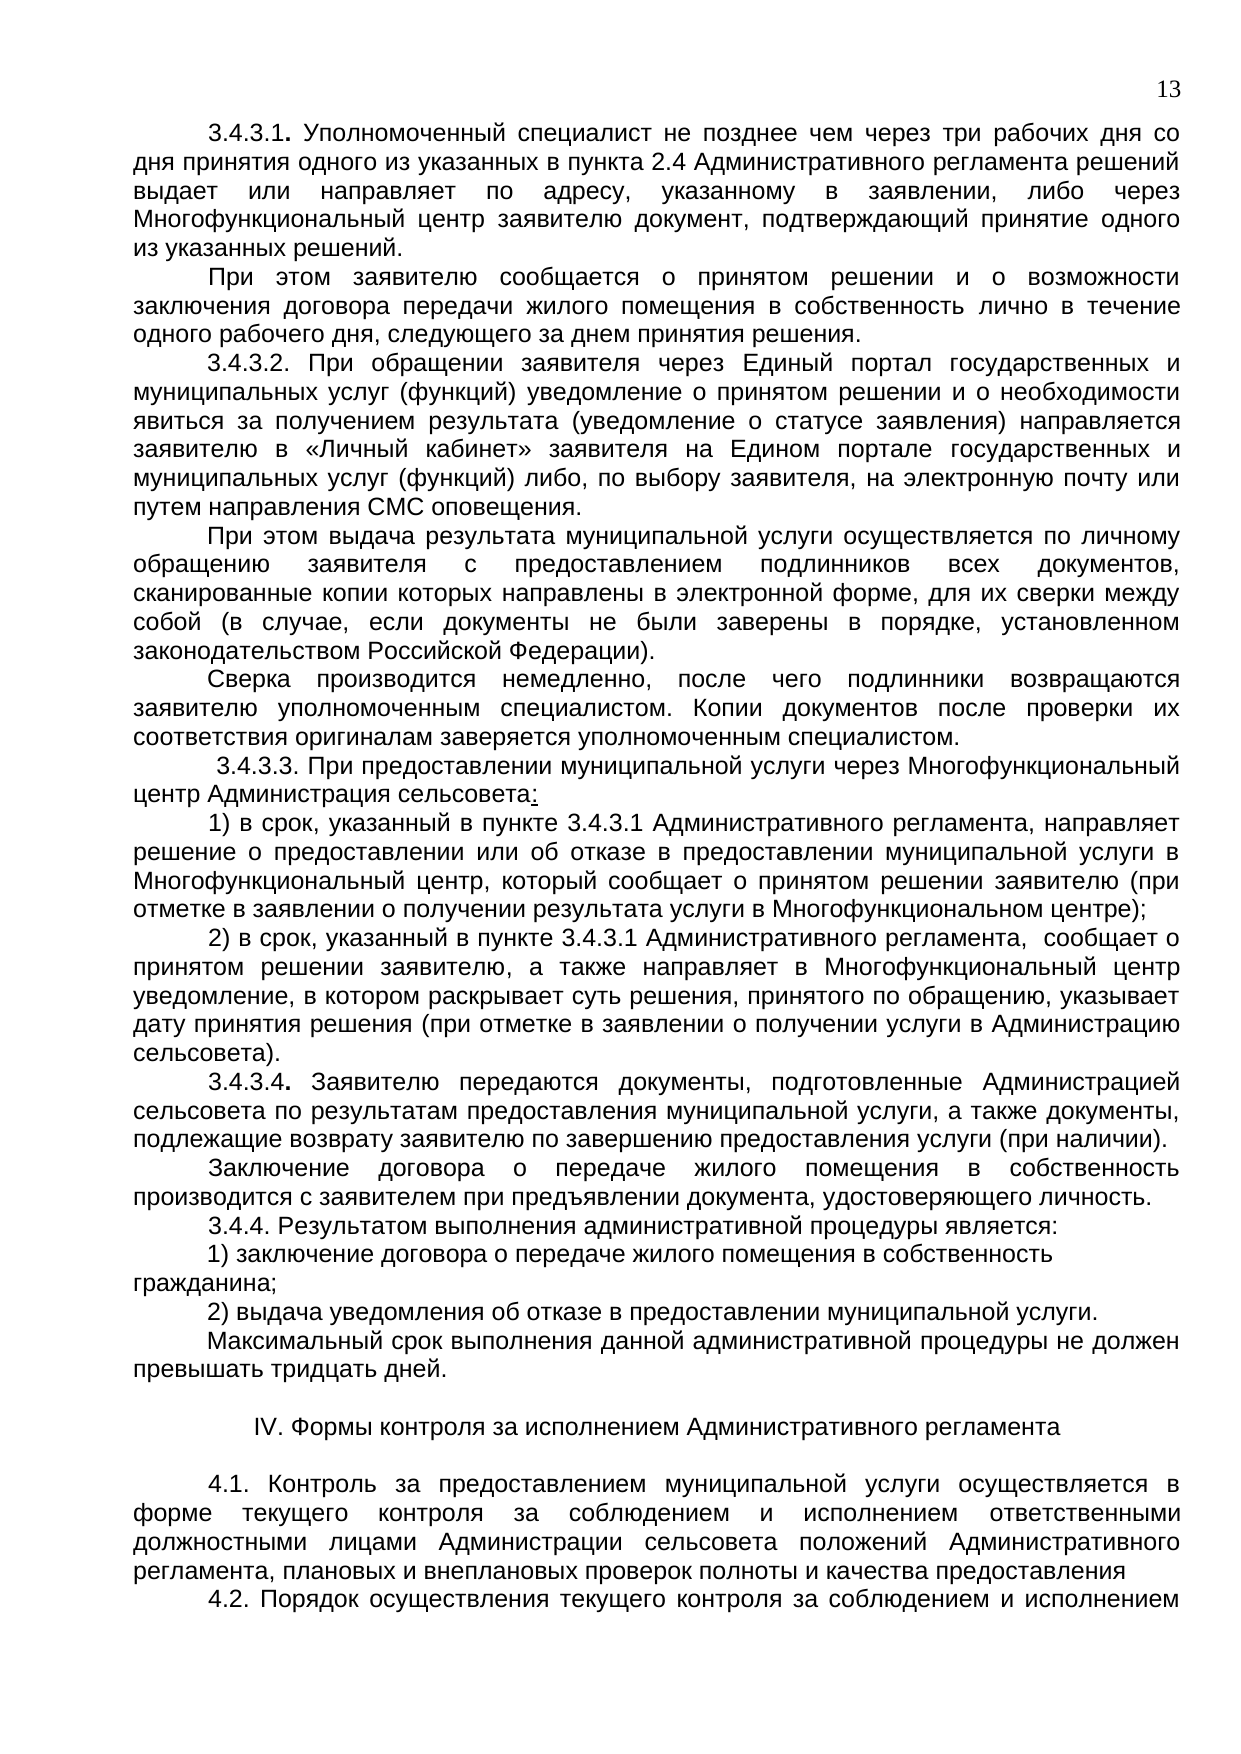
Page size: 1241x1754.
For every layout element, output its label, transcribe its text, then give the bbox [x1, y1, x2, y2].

text Заключение договора о передаче жилого помещения в собственность производится с заявителем при предъявлении документа, удостоверяющего личность. [133, 1153, 1181, 1211]
text При этом выдача результата муниципальной услуги осуществляется по личному обращению заявителя с предоставлением подлинников всех документов, сканированные копии которых направлены в электронной форме, для их сверки между собой (в случае, если документы не были заверены в порядке, установленном законодательством Российской Федерации). [133, 521, 1181, 664]
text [133, 1584, 1181, 1613]
text При этом заявителю сообщается о принятом решении и о возможности заключения договора передачи жилого помещения в собственность лично в течение одного рабочего дня, следующего за днем принятия решения. [133, 262, 1181, 348]
text 1) заключение договора о передаче жилого помещения в собственность гражданина; [133, 1239, 1181, 1297]
text 3.4.3.2. При обращении заявителя через Единый портал государственных и муниципальных услуг (функций) уведомление о принятом решении и о необходимости явиться за получением результата (уведомление о статусе заявления) направляется заявителю в «Личный кабинет» заявителя на Едином портале государственных и муниципальных услуг (функций) либо, по выбору заявителя, на электронную почту или путем направления СМС оповещения. [133, 348, 1181, 521]
text Сверка производится немедленно, после чего подлинники возвращаются заявителю уполномоченным специалистом. Копии документов после проверки их соответствия оригиналам заверяется уполномоченным специалистом. [133, 664, 1181, 751]
text 3.4.3.4. Заявителю передаются документы, подготовленные Администрацией сельсовета по результатам предоставления муниципальной услуги, а также документы, подлежащие возврату заявителю по завершению предоставления услуги (при наличии). [133, 1067, 1181, 1153]
text 1) в срок, указанный в пункте 3.4.3.1 Административного регламента, направляет решение о предоставлении или об отказе в предоставлении муниципальной услуги в Многофункциональный центр, который сообщает о принятом решении заявителю (при отметке в заявлении о получении результата услуги в Многофункциональном центре); [133, 808, 1181, 923]
text 2) в срок, указанный в пункте 3.4.3.1 Административного регламента, сообщает о принятом решении заявителю, а также направляет в Многофункциональный центр уведомление, в котором раскрывает суть решения, принятого по обращению, указывает дату принятия решения (при отметке в заявлении о получении услуги в Администрацию сельсовета). [133, 923, 1181, 1067]
text 3.4.3.3. При предоставлении муниципальной услуги через Многофункциональный центр Администрация сельсовета: [133, 751, 1181, 808]
text 3.4.3.1. Уполномоченный специалист не позднее чем через три рабочих дня со дня принятия одного из указанных в пункта 2.4 Административного регламента решений выдает или направляет по адресу, указанному в заявлении, либо через Многофункциональный центр заявителю документ, подтверждающий принятие одного из указанных решений. [133, 118, 1181, 262]
text IV. Формы контроля за исполнением Административного регламента [133, 1412, 1181, 1441]
text 3.4.4. Результатом выполнения административной процедуры является: [133, 1211, 1181, 1239]
text 2) выдача уведомления об отказе в предоставлении муниципальной услуги. [133, 1297, 1181, 1326]
text 4.1. Контроль за предоставлением муниципальной услуги осуществляется в форме текущего контроля за соблюдением и исполнением ответственными должностными лицами Администрации сельсовета положений Административного регламента, плановых и внеплановых проверок полноты и качества предоставления [133, 1469, 1181, 1584]
text Максимальный срок выполнения данной административной процедуры не должен превышать тридцать дней. [133, 1326, 1181, 1383]
